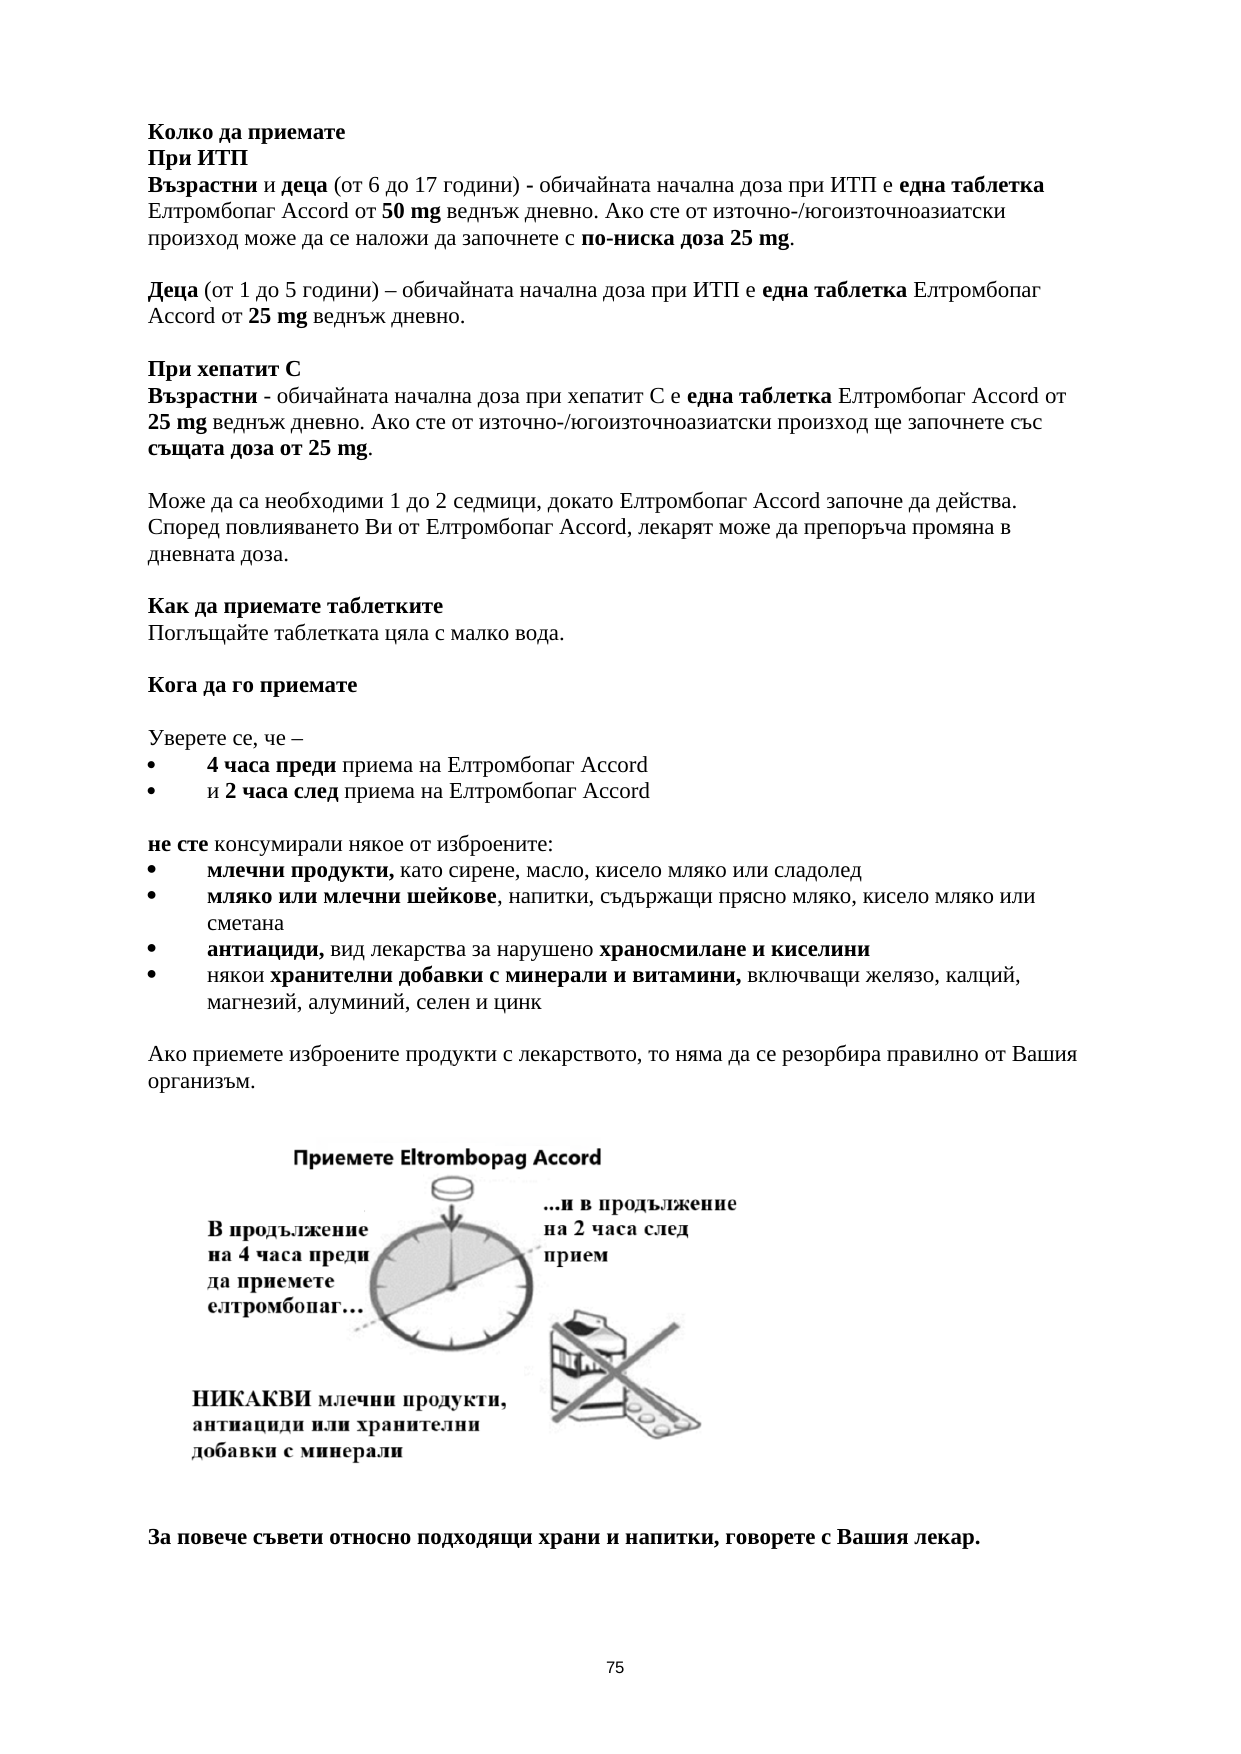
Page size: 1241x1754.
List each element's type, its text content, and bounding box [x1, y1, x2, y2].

text При ИТП [148, 144, 1092, 171]
picture [147, 1119, 756, 1497]
text Деца (от 1 до 5 години) – обичайната начална доза при ИТП е една таблетка Елтромбопаг Accord от 25 mg веднъж дневно. [148, 276, 1092, 329]
text Възрастни и деца (от 6 до 17 години) - обичайната начална доза при ИТП е една таблетка Елтромбопаг Accord от 50 mg веднъж дневно. Ако сте от източно-/югоизточноазиатски произход може да се наложи да започнете с по-ниска доза 25 mg. [148, 171, 1092, 250]
list млечни продукти, като сирене, масло, кисело мляко или сладолед [148, 856, 1092, 882]
text не сте консумирали някое от изброените: [148, 830, 1092, 856]
list Кога да го приемате [148, 672, 1092, 698]
list мляко или млечни шейкове, напитки, съдържащи прясно мляко, кисело мляко или сметана [148, 882, 1092, 935]
text При хепатит С [148, 355, 1092, 382]
text Поглъщайте таблетката цяла с малко вода. [148, 619, 1092, 645]
list За повече съвети относно подходящи храни и напитки, говорете с Вашия лекар. [148, 1523, 1092, 1549]
text Как да приемате таблетките [148, 592, 1092, 619]
list антиациди, вид лекарства за нарушено храносмилане и киселини [148, 935, 1092, 961]
text Възрастни - обичайната начална доза при хепатит С е една таблетка Елтромбопаг Accord от 25 mg веднъж дневно. Ако сте от източно-/югоизточноазиатски произход ще започнете със същата доза от 25 mg. [148, 382, 1092, 461]
text Уверете се, че – [148, 724, 1092, 751]
list и 2 часа след приема на Елтромбопаг Accord [148, 777, 1092, 803]
text Колко да приемате [148, 118, 1092, 144]
text Ако приемете изброените продукти с лекарството, то няма да се резорбира правилно от Вашия организъм. [148, 1041, 1092, 1093]
text Може да са необходими 1 до 2 седмици, докато Елтромбопаг Accord започне да действа. Според повлияването Ви от Елтромбопаг Accord, лекарят може да препоръча промяна в дневната доза. [148, 487, 1092, 566]
list някои хранителни добавки с минерали и витамини, включващи желязо, калций, магнезий, алуминий, селен и цинк [148, 961, 1092, 1014]
list 4 часа преди приема на Елтромбопаг Accord [148, 751, 1092, 777]
